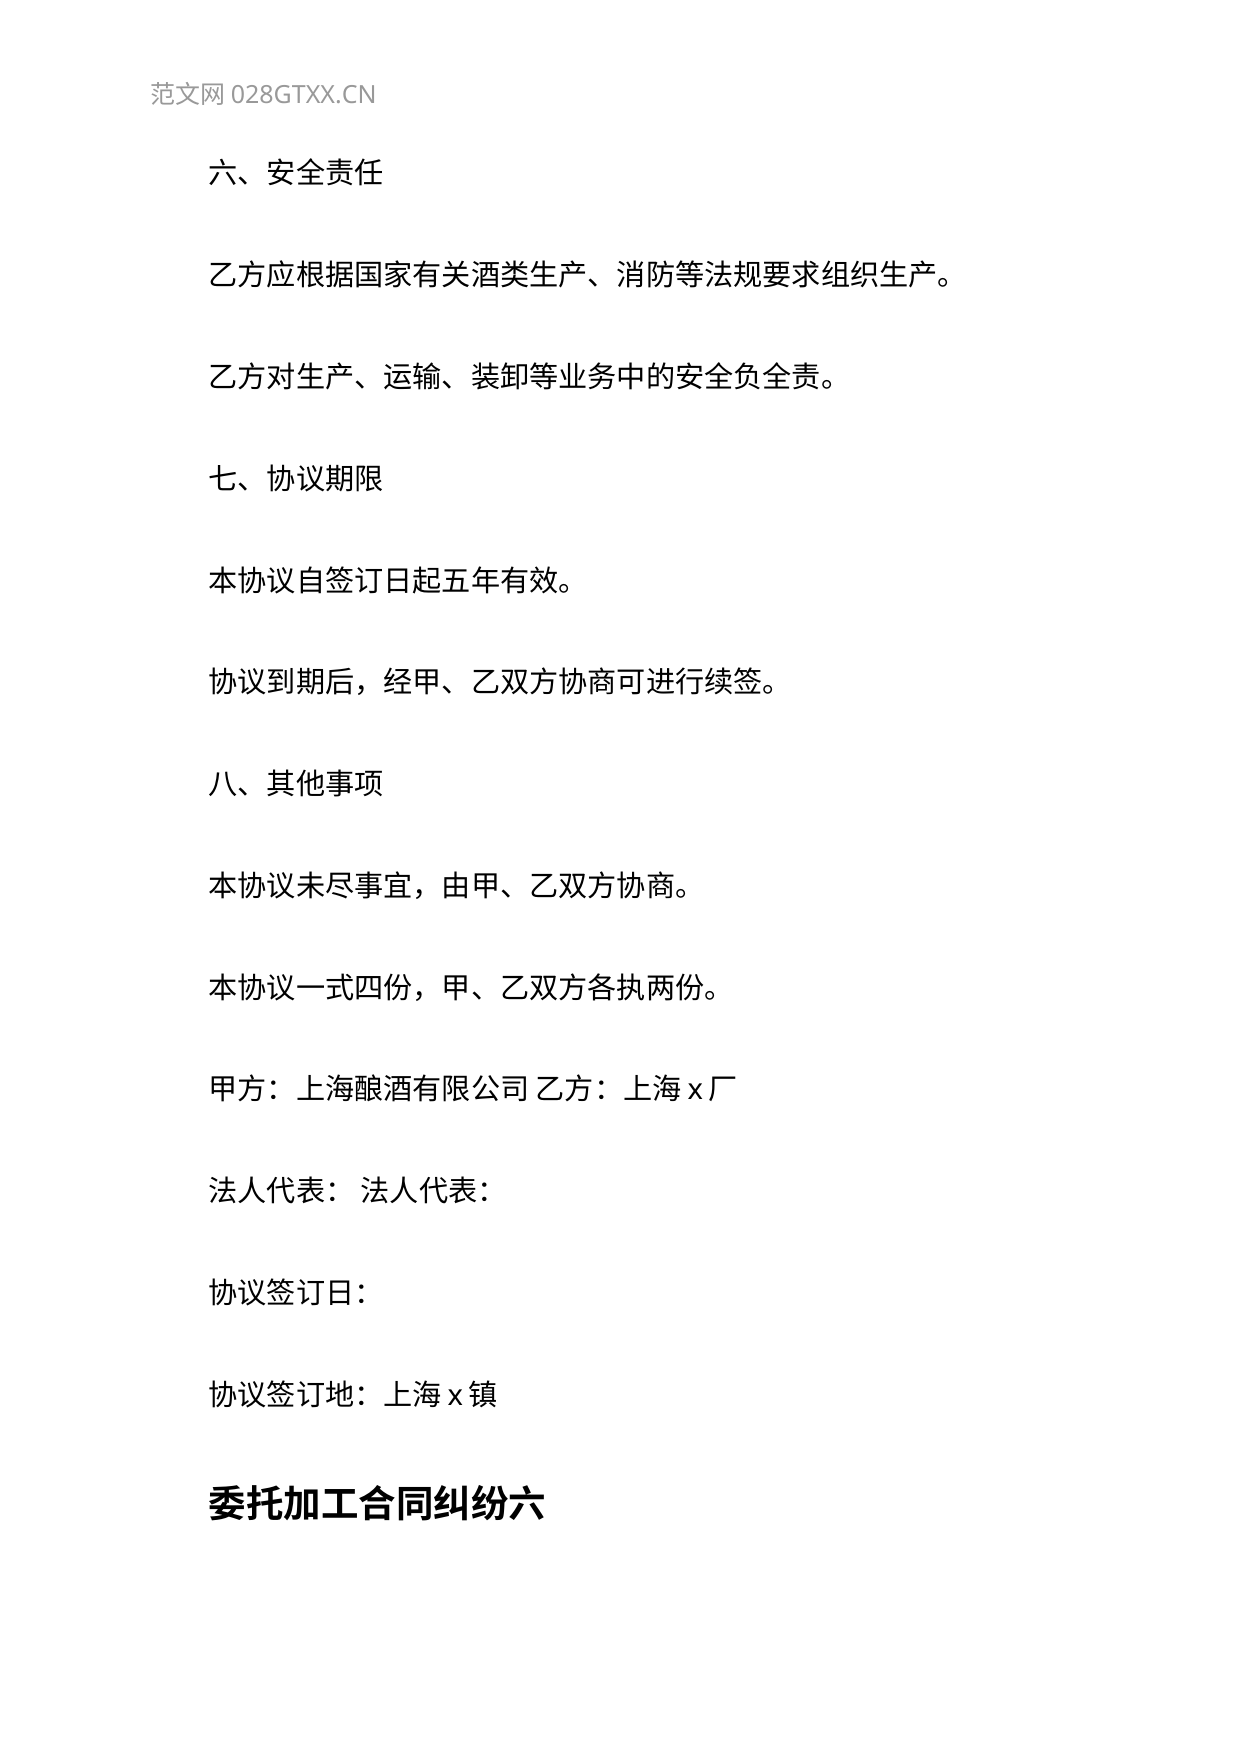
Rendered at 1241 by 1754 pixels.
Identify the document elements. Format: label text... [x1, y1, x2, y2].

text 六、安全责任 [150, 150, 1090, 192]
text 乙方对生产、运输、装卸等业务中的安全负全责。 [150, 353, 1090, 396]
text 乙方应根据国家有关酒类生产、消防等法规要求组织生产。 [150, 252, 1090, 294]
text 本协议自签订日起五年有效。 [150, 557, 1090, 599]
text 协议签订日： [150, 1270, 1090, 1312]
text 本协议未尽事宜，由甲、乙双方协商。 [150, 862, 1090, 905]
text 协议到期后，经甲、乙双方协商可进行续签。 [150, 659, 1090, 701]
text 七、协议期限 [150, 455, 1090, 498]
text 甲方：上海酿酒有限公司 乙方：上海x厂 [150, 1066, 1090, 1108]
text 本协议一式四份，甲、乙双方各执两份。 [150, 964, 1090, 1006]
text 法人代表： 法人代表： [150, 1168, 1090, 1210]
text 协议签订地：上海x镇 [150, 1371, 1090, 1414]
text 八、其他事项 [150, 761, 1090, 803]
text 委托加工合同纠纷六 [150, 1473, 1090, 1528]
